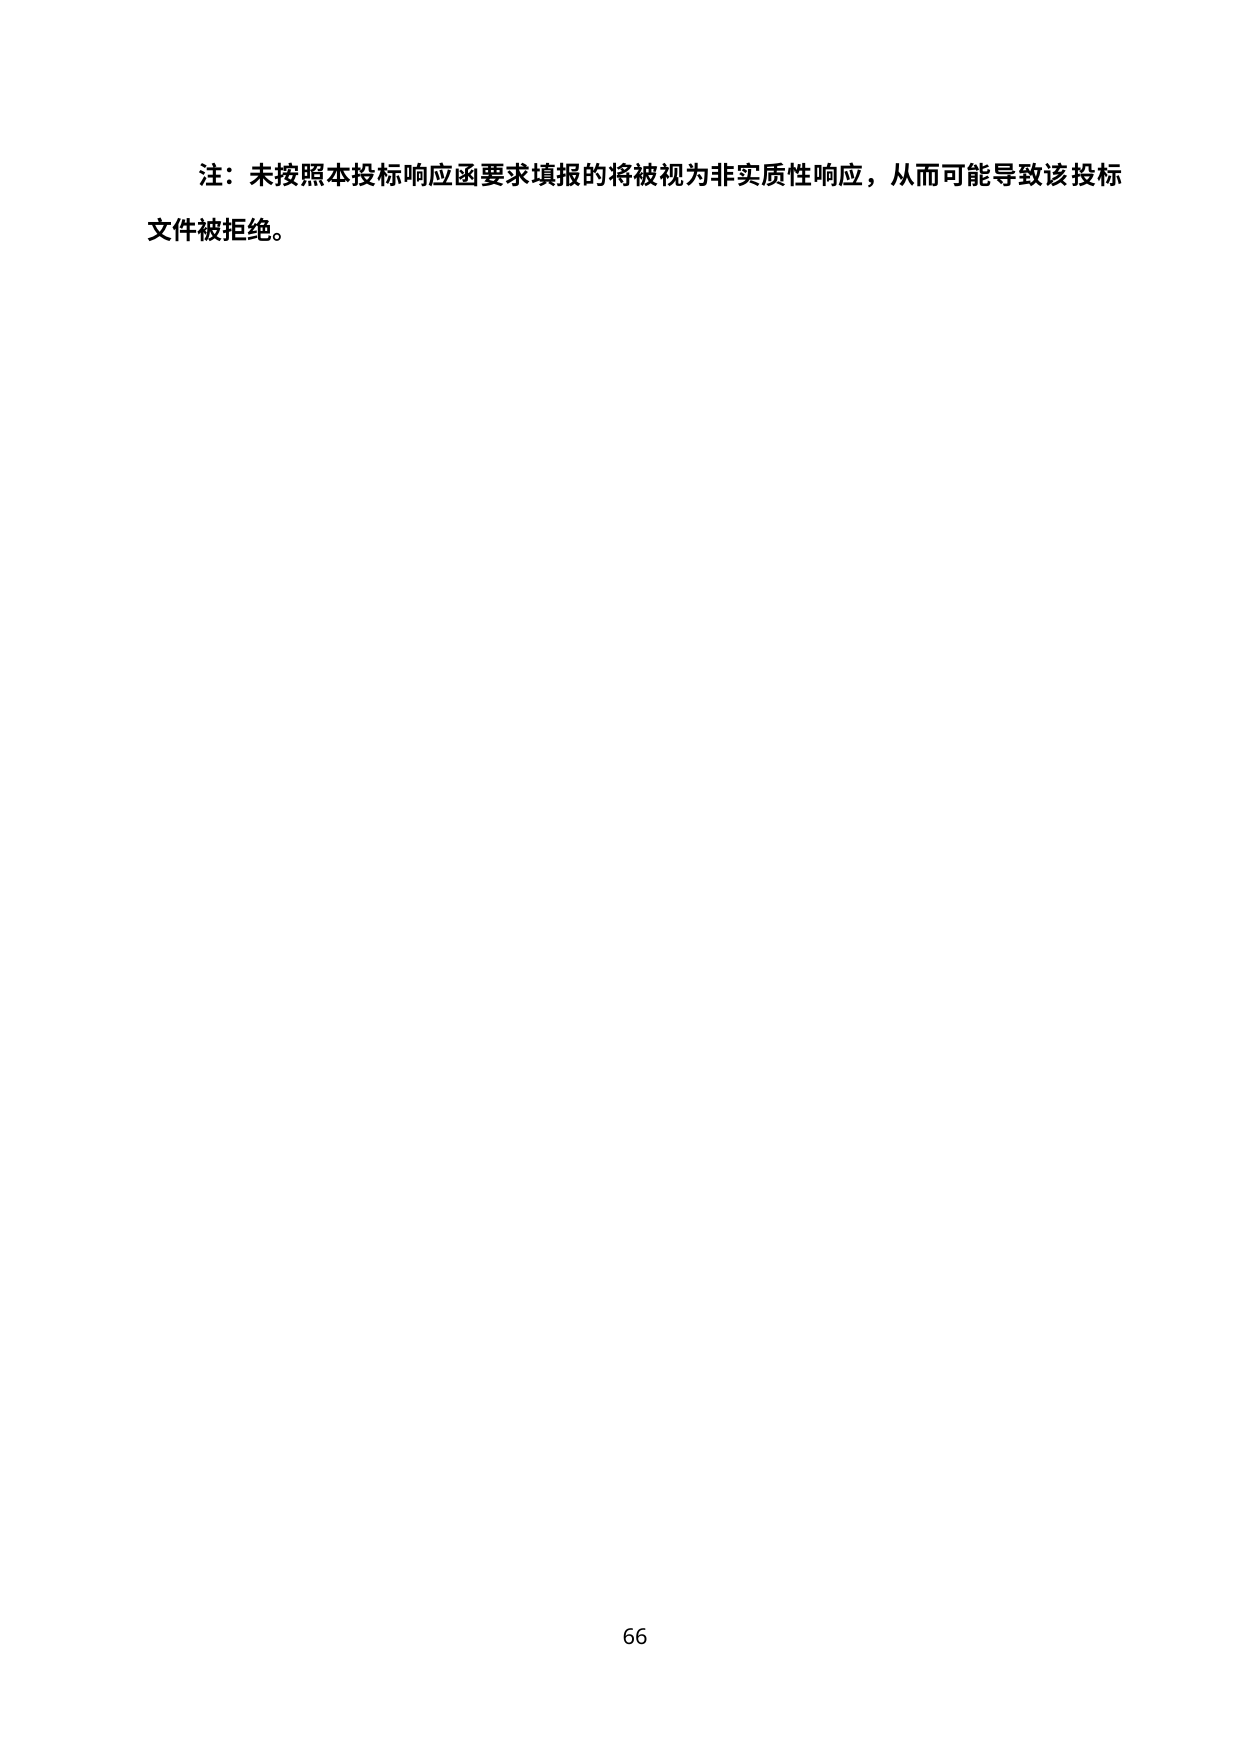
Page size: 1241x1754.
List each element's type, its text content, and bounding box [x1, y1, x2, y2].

text 注：未按照本投标响应函要求填报的将被视为非实质性响应，从而可能导致该投标文件被拒绝。 [148, 156, 1122, 246]
